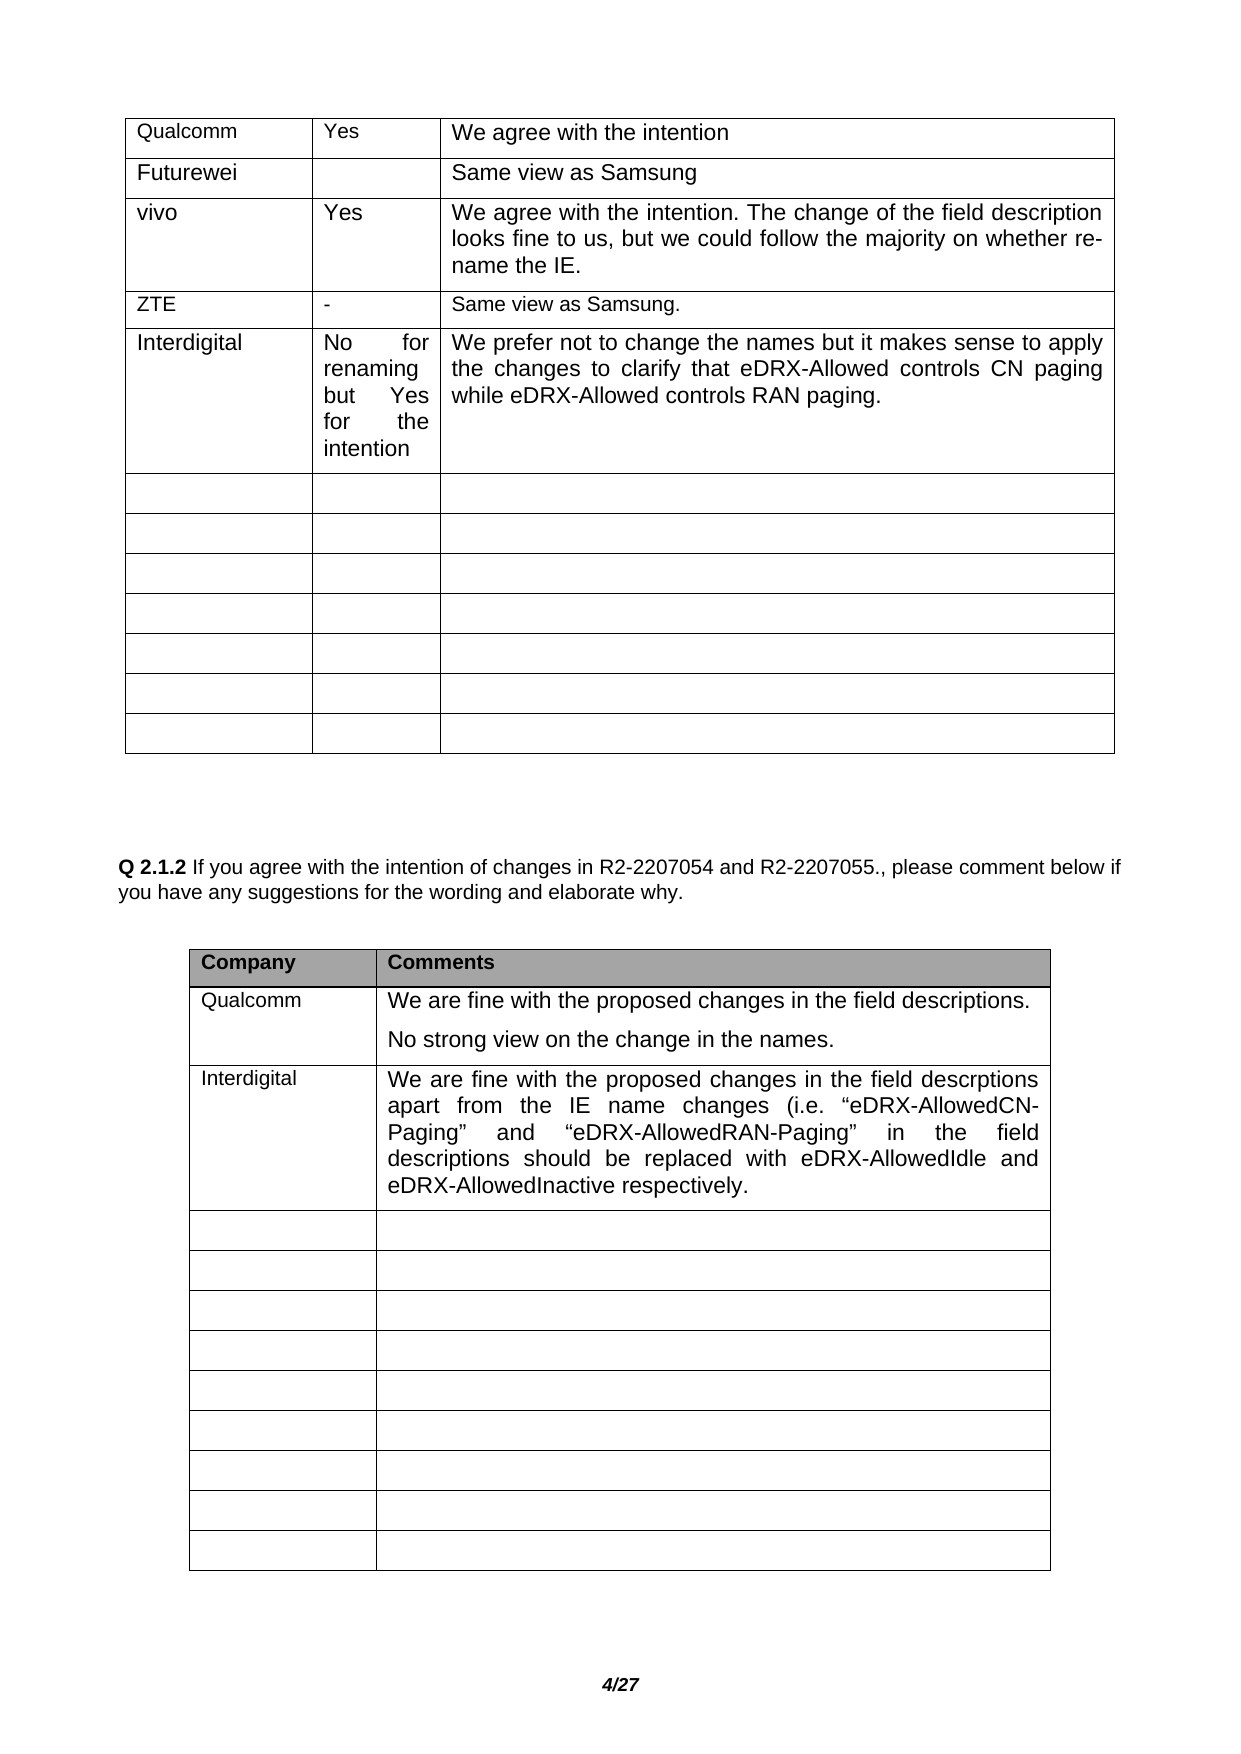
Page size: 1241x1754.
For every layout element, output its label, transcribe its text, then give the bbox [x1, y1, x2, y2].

table_cell [313, 554, 440, 593]
table_cell [126, 554, 312, 593]
table_cell Qualcomm [190, 988, 376, 1065]
table_cell [441, 474, 1114, 513]
table_cell We are fine with the proposed changes in the field descrptions apart from the IE name changes (i.e. “eDRX-AllowedCN-Paging” and “eDRX-AllowedRAN-Paging” in the field descriptions should be replaced with eDRX-AllowedIdle and eDRX-AllowedInactive respectively. [377, 1066, 1050, 1210]
table_cell Interdigital [190, 1066, 376, 1210]
table_cell [190, 1451, 376, 1490]
table_cell [126, 474, 312, 513]
table_cell We prefer not to change the names but it makes sense to apply the changes to clarify that eDRX-Allowed controls CN paging while eDRX-Allowed controls RAN paging. [441, 329, 1114, 473]
table_cell [377, 1491, 1050, 1529]
table_cell [126, 634, 312, 673]
table_cell [126, 674, 312, 713]
table_cell [377, 1411, 1050, 1450]
table_cell [441, 634, 1114, 673]
table_cell [441, 554, 1114, 593]
table_cell [377, 1531, 1050, 1569]
table_cell Qualcomm [126, 119, 312, 158]
table_cell Yes [313, 199, 440, 291]
table_cell - [313, 292, 440, 328]
table_header Comments [377, 950, 1050, 986]
table_cell [190, 1211, 376, 1250]
table_cell [313, 474, 440, 513]
table_cell We agree with the intention. The change of the field description looks fine to us, but we could follow the majority on whether re-name the IE. [441, 199, 1114, 291]
table_cell Interdigital [126, 329, 312, 473]
table_cell [441, 714, 1114, 753]
table_cell [190, 1331, 376, 1370]
table_cell Same view as Samsung [441, 159, 1114, 198]
table_cell [313, 514, 440, 553]
table_cell [190, 1411, 376, 1450]
table_header Company [190, 950, 376, 986]
table_cell [377, 1291, 1050, 1330]
table_cell [313, 714, 440, 753]
table_cell [190, 1531, 376, 1569]
table_cell We agree with the intention [441, 119, 1114, 158]
table_cell We are fine with the proposed changes in the field descriptions. No strong view on the change in the names. [377, 988, 1050, 1065]
table_cell [441, 594, 1114, 633]
table_cell [377, 1251, 1050, 1290]
table_cell [126, 514, 312, 553]
table_cell [190, 1251, 376, 1290]
table_cell [190, 1291, 376, 1330]
table_cell [126, 594, 312, 633]
table_cell [313, 594, 440, 633]
table_cell [441, 514, 1114, 553]
table_cell [313, 674, 440, 713]
table_cell Same view as Samsung. [441, 292, 1114, 328]
table_cell [377, 1331, 1050, 1370]
table_cell [377, 1211, 1050, 1250]
table_cell vivo [126, 199, 312, 291]
table_cell [190, 1491, 376, 1529]
table_cell [377, 1451, 1050, 1490]
text Q 2.1.2 If you agree with the intention of changes in R2-2207054 and R2-2207055., please comment below if you have any suggestions for the wording and elaborate why. [118, 855, 1122, 904]
table_cell Yes [313, 119, 440, 158]
table_cell [190, 1371, 376, 1410]
table_cell [313, 159, 440, 198]
table_cell [377, 1371, 1050, 1410]
table_cell Futurewei [126, 159, 312, 198]
table_cell [313, 634, 440, 673]
table_cell [441, 674, 1114, 713]
table_cell [126, 714, 312, 753]
table_cell ZTE [126, 292, 312, 328]
table_cell No for renaming but Yes for the intention [313, 329, 440, 473]
